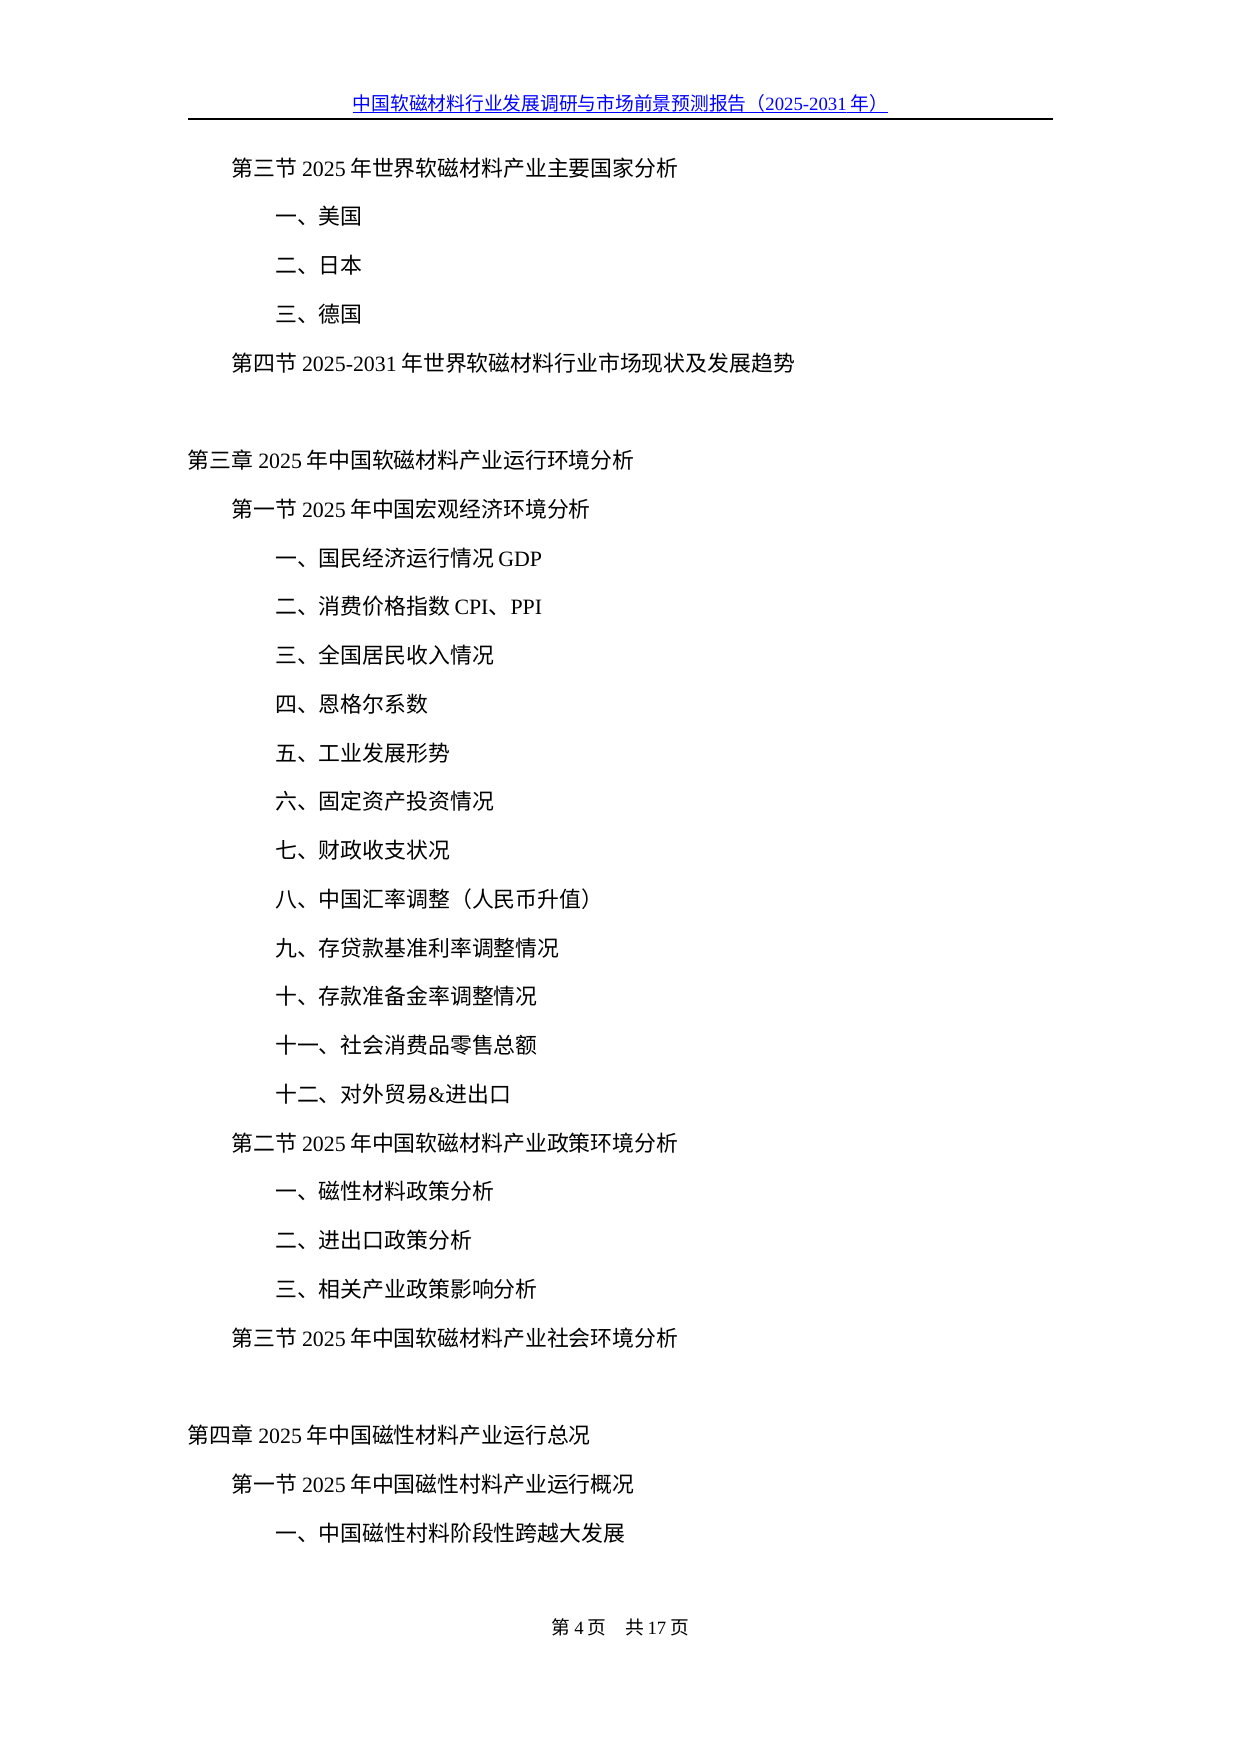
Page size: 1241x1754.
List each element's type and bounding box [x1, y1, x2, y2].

text [187, 150, 1053, 1548]
